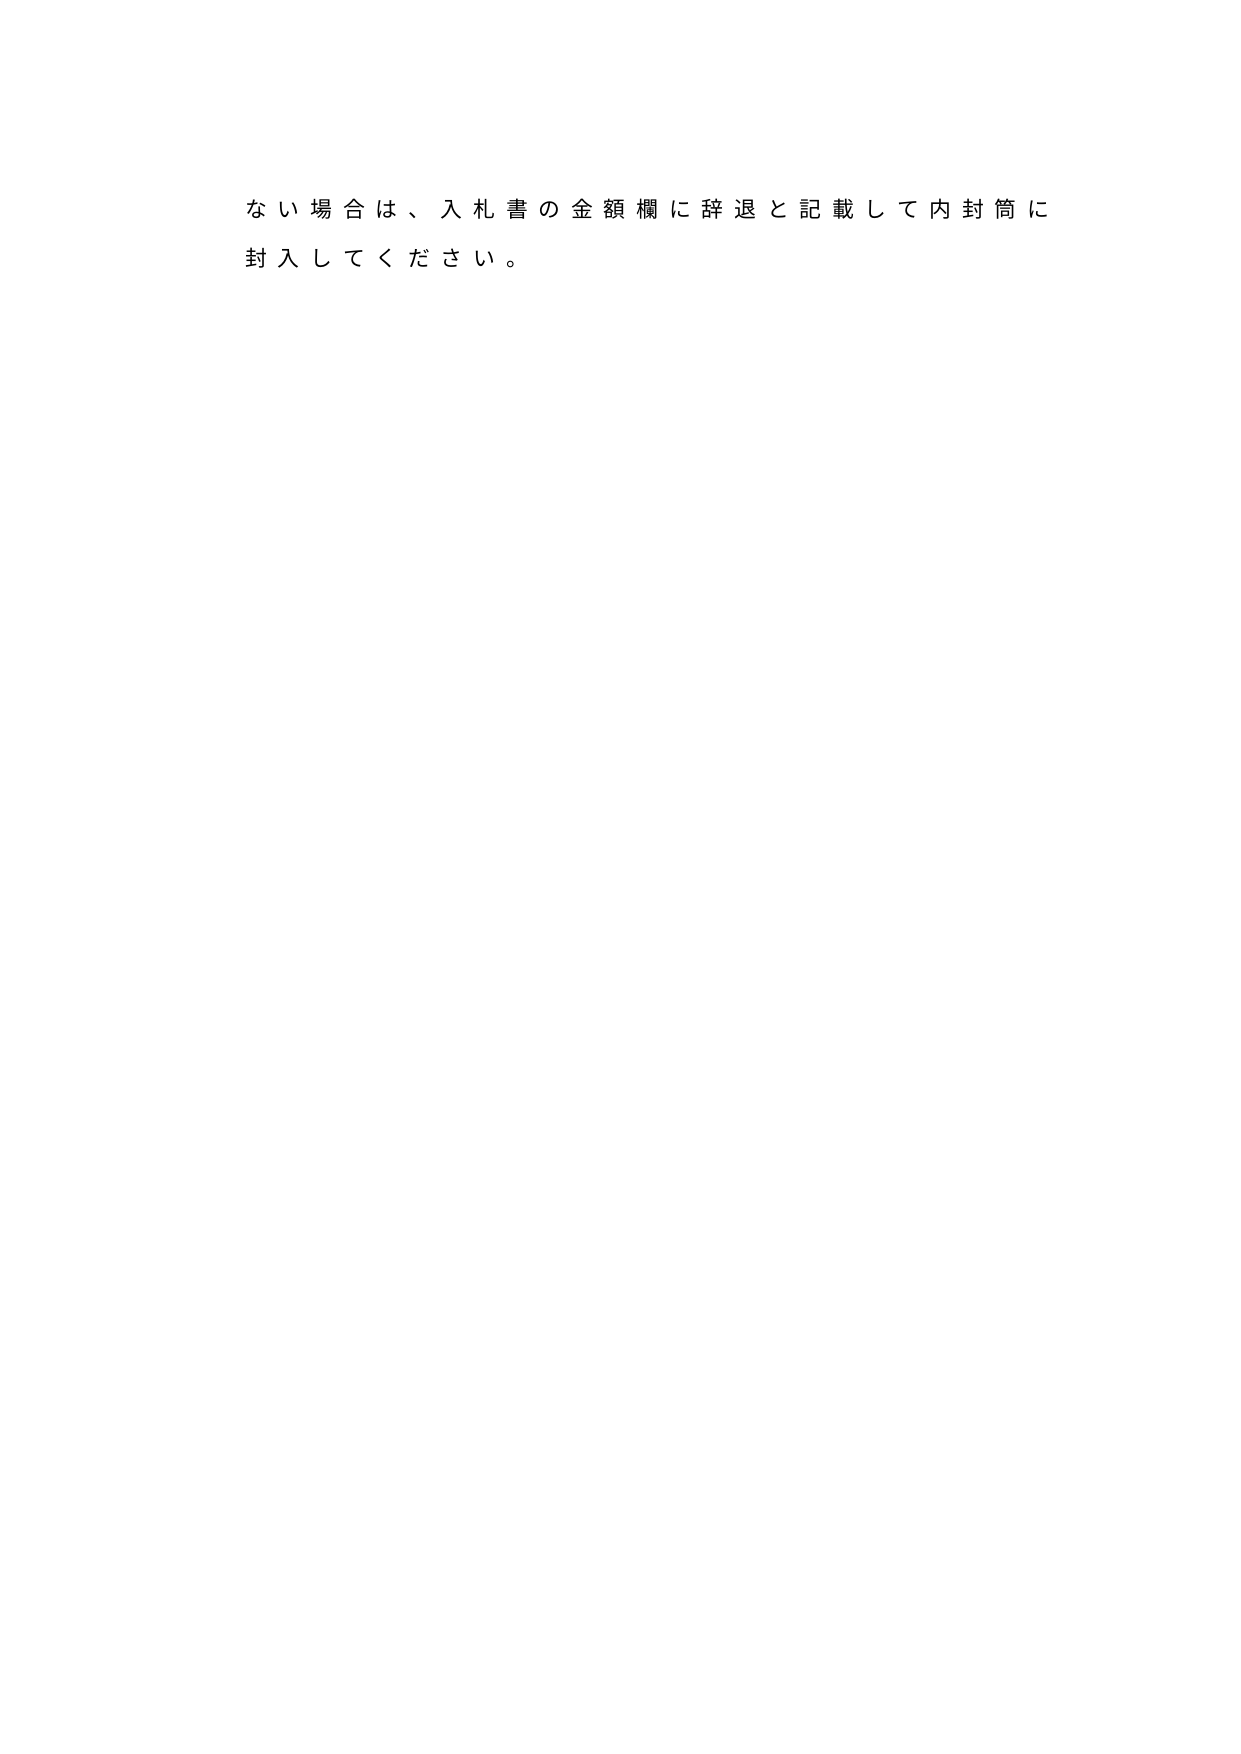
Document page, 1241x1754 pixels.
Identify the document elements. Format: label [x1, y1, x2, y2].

list [180, 183, 1060, 281]
